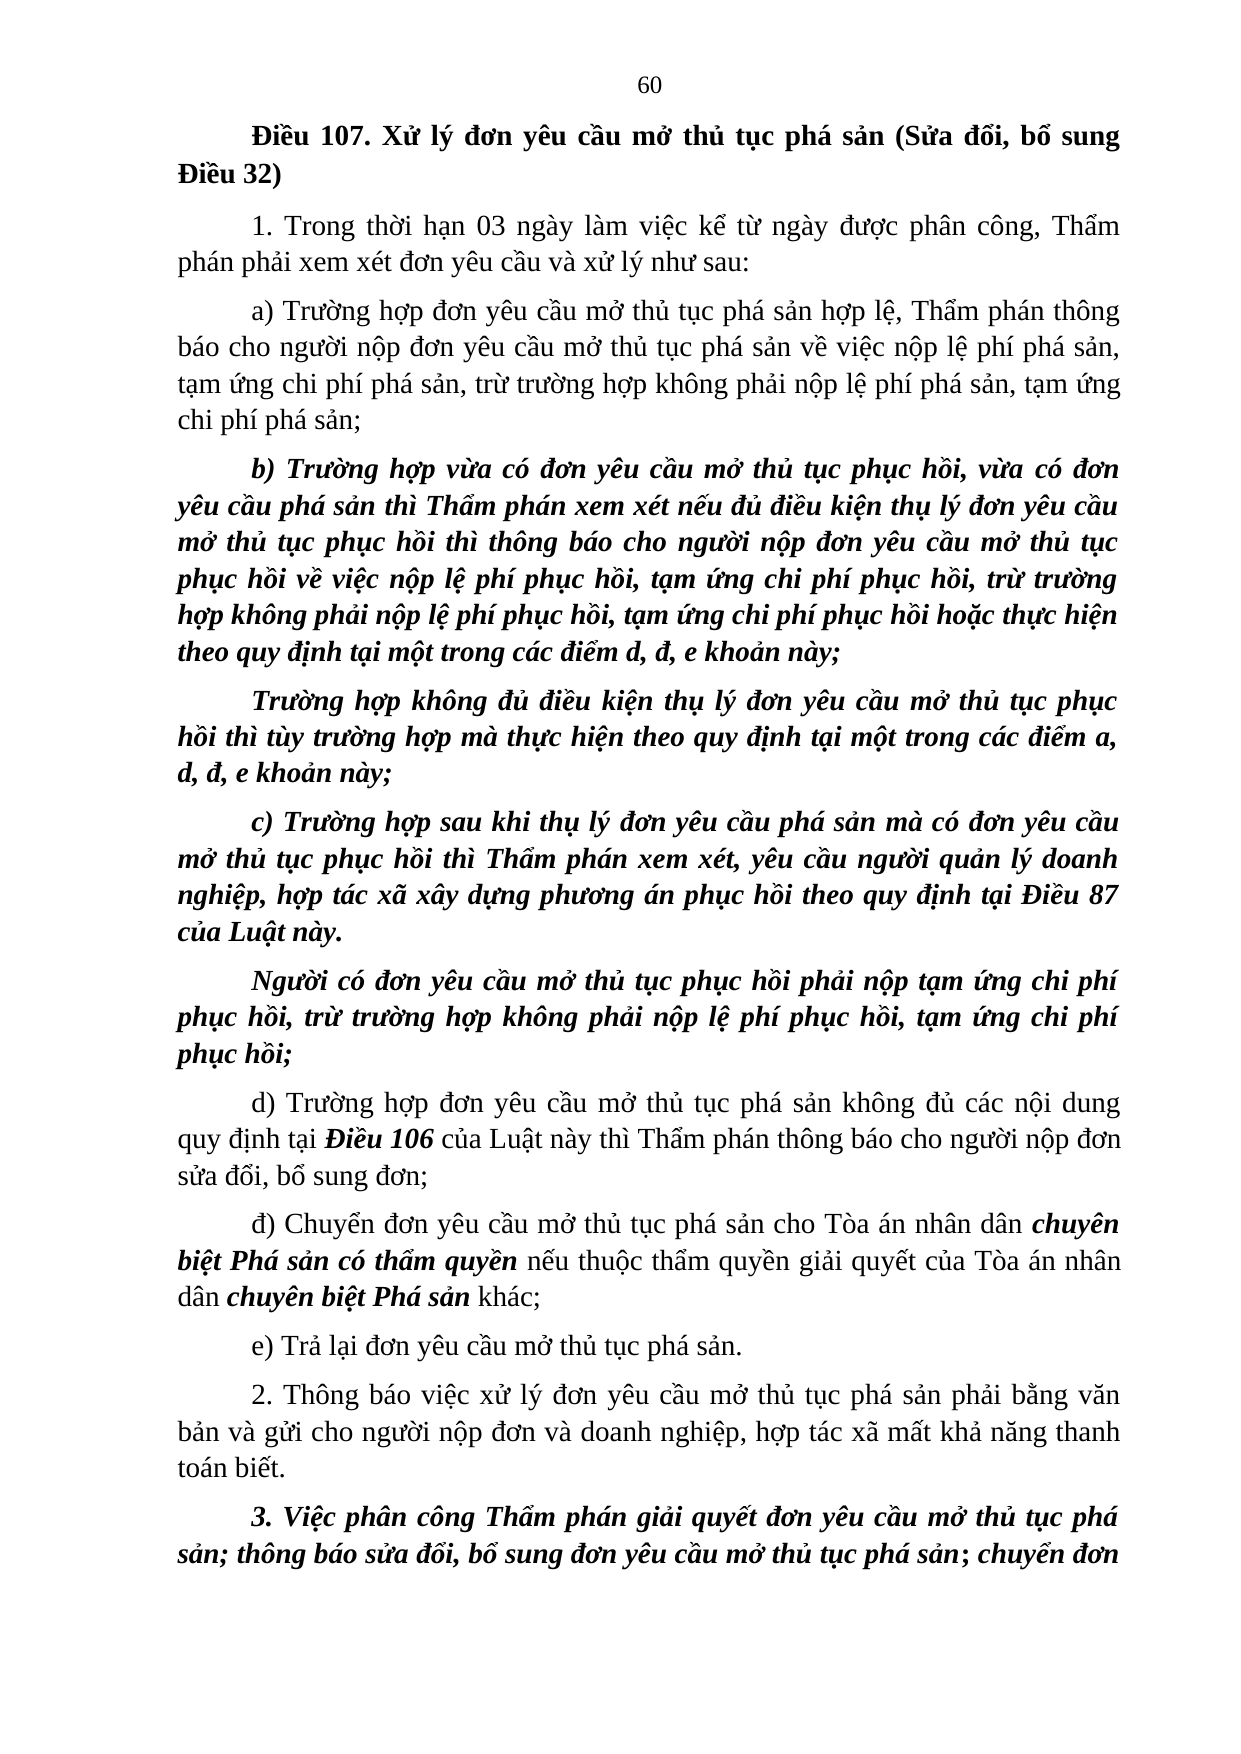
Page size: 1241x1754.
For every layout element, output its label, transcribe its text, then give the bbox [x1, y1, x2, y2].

text Người có đơn yêu cầu mở thủ tục phục hồi phải nộp tạm ứng chi phí phục hồi, trừ trường hợp không phải nộp lệ phí phục hồi, tạm ứng chi phí phục hồi; [177, 963, 1122, 1069]
text b) Trường hợp vừa có đơn yêu cầu mở thủ tục phục hồi, vừa có đơn yêu cầu phá sản thì Thẩm phán xem xét nếu đủ điều kiện thụ lý đơn yêu cầu mở thủ tục phục hồi thì thông báo cho người nộp đơn yêu cầu mở thủ tục phục hồi về việc nộp lệ phí phục hồi, tạm ứng chi phí phục hồi, trừ trường hợp không phải nộp lệ phí phục hồi, tạm ứng chi phí phục hồi hoặc thực hiện theo quy định tại một trong các điểm d, đ, e khoản này; [177, 451, 1122, 667]
text đ) Chuyển đơn yêu cầu mở thủ tục phá sản cho Tòa án nhân dân chuyên biệt Phá sản có thẩm quyền nếu thuộc thẩm quyền giải quyết của Tòa án nhân dân chuyên biệt Phá sản khác; [177, 1207, 1122, 1313]
text a) Trường hợp đơn yêu cầu mở thủ tục phá sản hợp lệ, Thẩm phán thông báo cho người nộp đơn yêu cầu mở thủ tục phá sản về việc nộp lệ phí phá sản, tạm ứng chi phí phá sản, trừ trường hợp không phải nộp lệ phí phá sản, tạm ứng chi phí phá sản; [177, 293, 1122, 436]
text 2. Thông báo việc xử lý đơn yêu cầu mở thủ tục phá sản phải bằng văn bản và gửi cho người nộp đơn và doanh nghiệp, hợp tác xã mất khả năng thanh toán biết. [177, 1377, 1122, 1484]
text d) Trường hợp đơn yêu cầu mở thủ tục phá sản không đủ các nội dung quy định tại Điều 106 của Luật này thì Thẩm phán thông báo cho người nộp đơn sửa đổi, bổ sung đơn; [177, 1085, 1122, 1191]
text 1. Trong thời hạn 03 ngày làm việc kể từ ngày được phân công, Thẩm phán phải xem xét đơn yêu cầu và xử lý như sau: [177, 208, 1122, 278]
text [177, 1499, 1122, 1569]
text Điều 107. Xử lý đơn yêu cầu mở thủ tục phá sản (Sửa đổi, bổ sung Điều 32) [177, 118, 1122, 190]
text e) Trả lại đơn yêu cầu mở thủ tục phá sản. [177, 1328, 1122, 1362]
text Trường hợp không đủ điều kiện thụ lý đơn yêu cầu mở thủ tục phục hồi thì tùy trường hợp mà thực hiện theo quy định tại một trong các điểm a, d, đ, e khoản này; [177, 683, 1122, 789]
text c) Trường hợp sau khi thụ lý đơn yêu cầu phá sản mà có đơn yêu cầu mở thủ tục phục hồi thì Thẩm phán xem xét, yêu cầu người quản lý doanh nghiệp, hợp tác xã xây dựng phương án phục hồi theo quy định tại Điều 87 của Luật này. [177, 804, 1122, 947]
